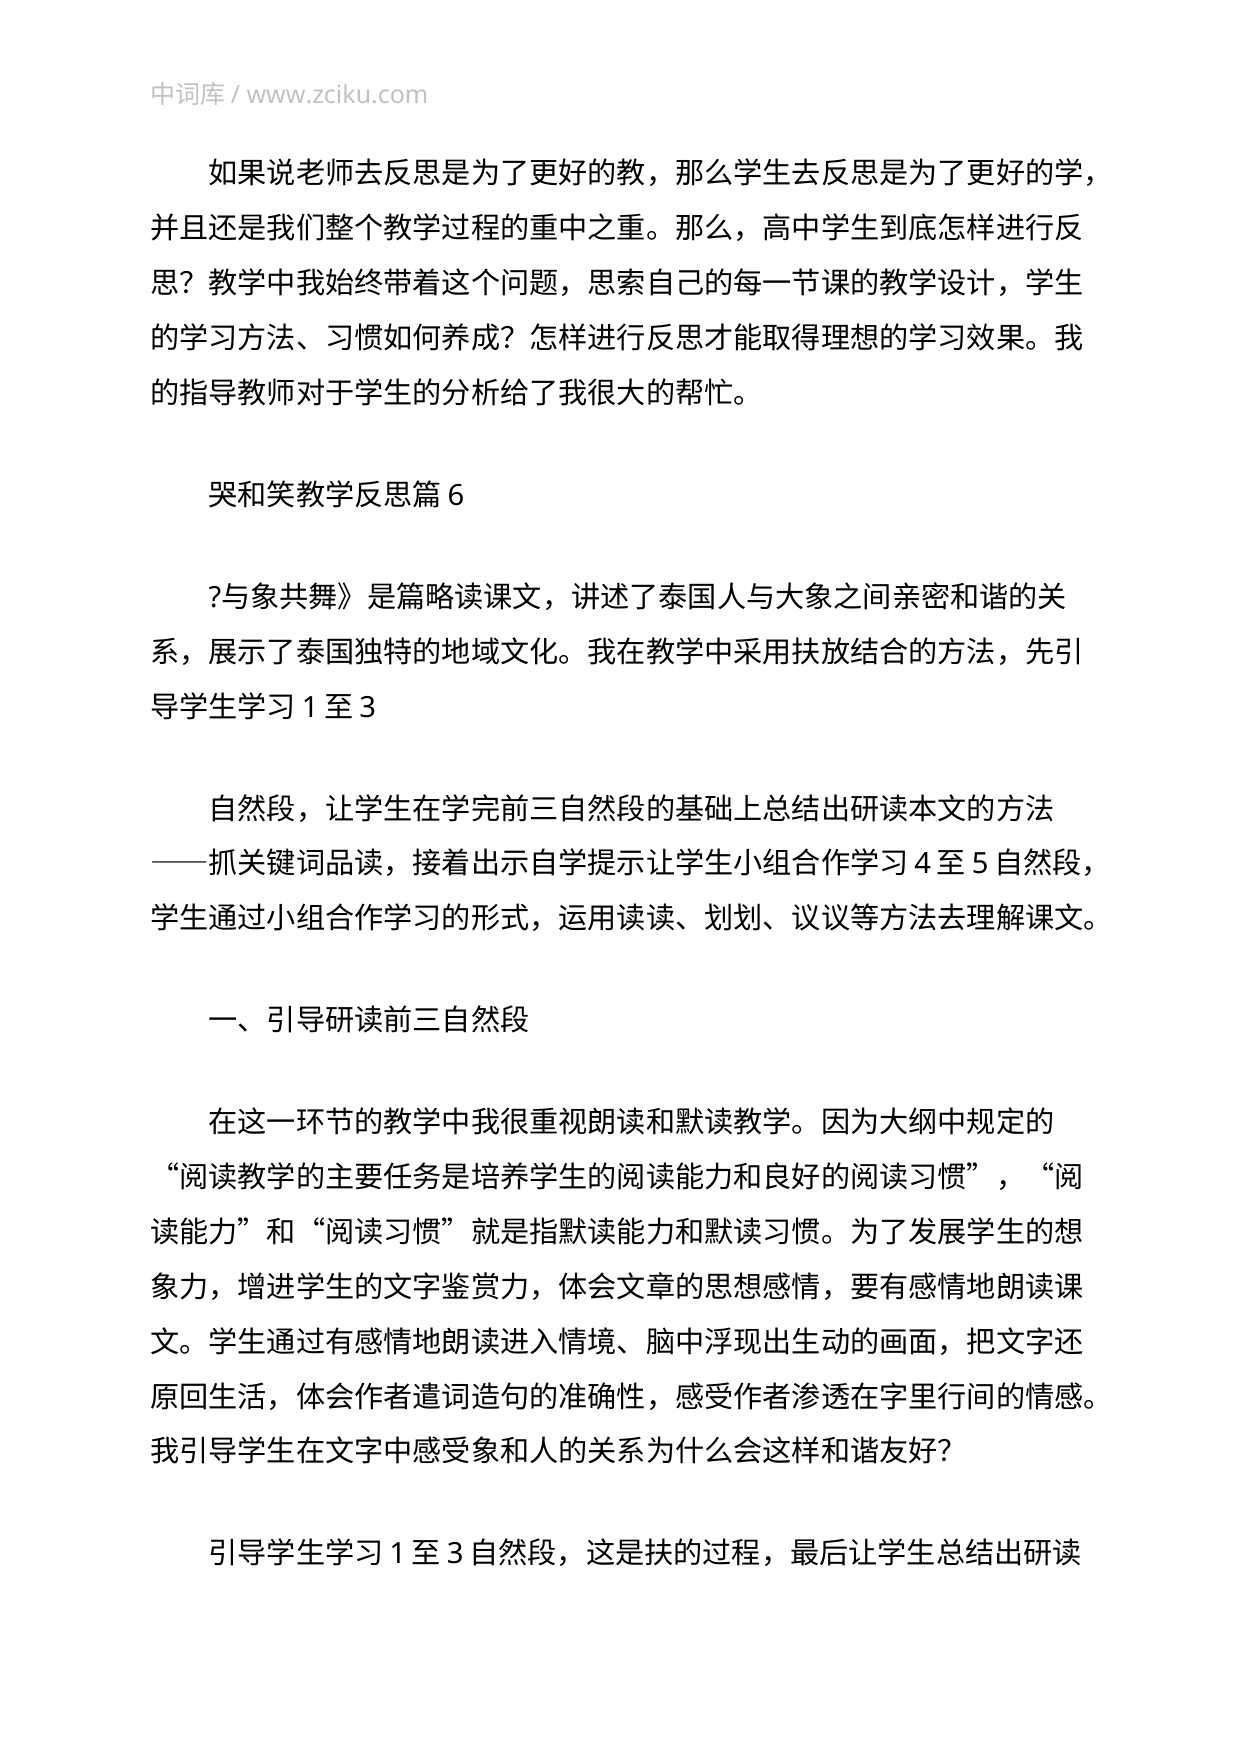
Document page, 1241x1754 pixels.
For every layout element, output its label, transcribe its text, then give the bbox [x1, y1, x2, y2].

text 一、引导研读前三自然段 [150, 997, 1090, 1039]
text ?与象共舞》是篇略读课文，讲述了泰国人与大象之间亲密和谐的关系，展示了泰国独特的地域文化。我在教学中采用扶放结合的方法，先引导学生学习1至3 [150, 573, 1090, 726]
text 如果说老师去反思是为了更好的教，那么学生去反思是为了更好的学，并且还是我们整个教学过程的重中之重。那么，高中学生到底怎样进行反思？教学中我始终带着这个问题，思索自己的每一节课的教学设计，学生的学习方法、习惯如何养成？怎样进行反思才能取得理想的学习效果。我的指导教师对于学生的分析给了我很大的帮忙。 [150, 150, 1090, 412]
text 在这一环节的教学中我很重视朗读和默读教学。因为大纲中规定的“阅读教学的主要任务是培养学生的阅读能力和良好的阅读习惯”，“阅读能力”和“阅读习惯”就是指默读能力和默读习惯。为了发展学生的想象力，增进学生的文字鉴赏力，体会文章的思想感情，要有感情地朗读课文。学生通过有感情地朗读进入情境、脑中浮现出生动的画面，把文字还原回生活，体会作者遣词造句的准确性，感受作者渗透在字里行间的情感。我引导学生在文字中感受象和人的关系为什么会这样和谐友好？ [150, 1099, 1090, 1470]
text 自然段，让学生在学完前三自然段的基础上总结出研读本文的方法——抓关键词品读，接着出示自学提示让学生小组合作学习4至5自然段，学生通过小组合作学习的形式，运用读读、划划、议议等方法去理解课文。 [150, 785, 1090, 937]
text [150, 1530, 1090, 1572]
text 哭和笑教学反思篇6 [150, 471, 1090, 514]
